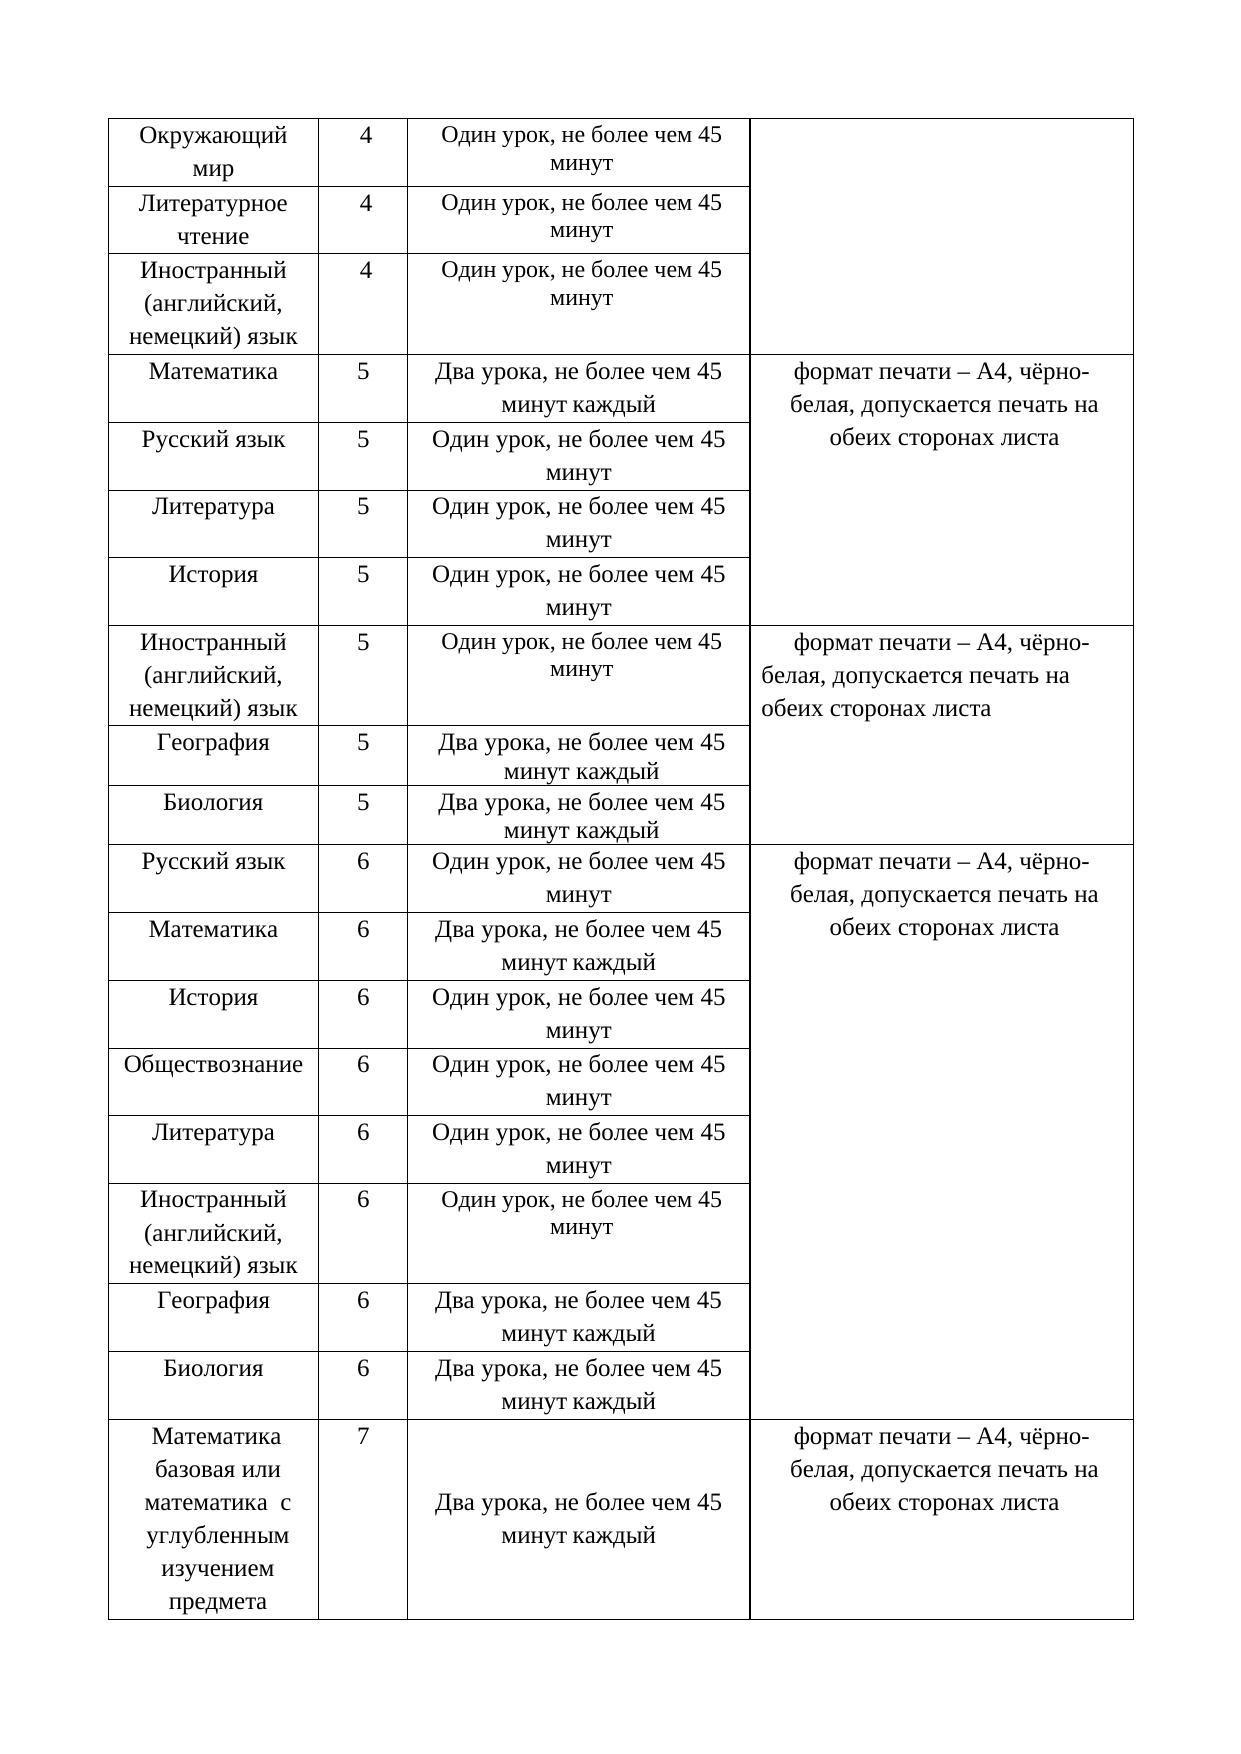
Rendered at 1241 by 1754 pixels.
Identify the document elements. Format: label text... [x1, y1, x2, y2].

table_cell 6 [319, 1116, 407, 1183]
table_cell 6 [319, 1284, 407, 1351]
table_cell 6 [319, 845, 407, 912]
table_cell Один урок, не более чем 45 минут [408, 1049, 749, 1115]
table_cell 4 [319, 254, 407, 354]
table_cell 5 [319, 355, 407, 422]
table_cell Иностранный (английский, немецкий) язык [109, 1184, 318, 1283]
table_cell 6 [319, 981, 407, 1047]
table_cell 5 [319, 491, 407, 557]
table_cell 6 [319, 1049, 407, 1115]
table_cell Два урока, не более чем 45 минут каждый [408, 726, 749, 785]
table_cell Один урок, не более чем 45 минут [408, 254, 749, 354]
table_cell Математика [109, 913, 318, 980]
table_cell 6 [319, 1352, 407, 1419]
table_cell формат печати – А4, чёрно- белая, допускается печать на обеих сторонах листа [751, 845, 1133, 1419]
table_cell История [109, 558, 318, 625]
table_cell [751, 1420, 1133, 1619]
table_cell Иностранный (английский, немецкий) язык [109, 254, 318, 354]
table_cell 4 [319, 187, 407, 253]
table_cell Литература [109, 1116, 318, 1183]
table_cell Литература [109, 491, 318, 557]
table_cell Окружающий мир [109, 119, 318, 186]
table_cell Биология [109, 786, 318, 844]
table_cell Обществознание [109, 1049, 318, 1115]
table_cell Два урока, не более чем 45 минут каждый [408, 355, 749, 422]
table_cell 5 [319, 626, 407, 725]
table_cell 5 [319, 786, 407, 844]
table_cell Один урок, не более чем 45 минут [408, 1116, 749, 1183]
table_cell Один урок, не более чем 45 минут [408, 981, 749, 1047]
table_cell Иностранный (английский, немецкий) язык [109, 626, 318, 725]
table_cell Литературное чтение [109, 187, 318, 253]
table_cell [751, 119, 1133, 354]
table_cell Два урока, не более чем 45 минут каждый [408, 1420, 749, 1619]
table_cell Один урок, не более чем 45 минут [408, 626, 749, 725]
table_cell Два урока, не более чем 45 минут каждый [408, 1352, 749, 1419]
table_cell География [109, 726, 318, 785]
table_cell 5 [319, 558, 407, 625]
table_cell Математика [109, 355, 318, 422]
table_cell Два урока, не более чем 45 минут каждый [408, 786, 749, 844]
table_cell Один урок, не более чем 45 минут [408, 558, 749, 625]
table_cell 7 [319, 1420, 407, 1619]
table_cell Один урок, не более чем 45 минут [408, 1184, 749, 1283]
table_cell формат печати – А4, чёрно- белая, допускается печать на обеих сторонах листа [751, 626, 1133, 844]
table_cell Биология [109, 1352, 318, 1419]
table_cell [408, 119, 749, 186]
table_cell 6 [319, 913, 407, 980]
table_cell 6 [319, 1184, 407, 1283]
table_cell Русский язык [109, 423, 318, 489]
table_cell История [109, 981, 318, 1047]
table_cell Один урок, не более чем 45 минут [408, 423, 749, 489]
table_cell Один урок, не более чем 45 минут [408, 491, 749, 557]
table_cell Один урок, не более чем 45 минут [408, 187, 749, 253]
table_cell Два урока, не более чем 45 минут каждый [408, 1284, 749, 1351]
table_cell 4 [319, 119, 407, 186]
table_cell формат печати – А4, чёрно- белая, допускается печать на обеих сторонах листа [751, 355, 1133, 625]
table_cell География [109, 1284, 318, 1351]
table_cell Один урок, не более чем 45 минут [408, 845, 749, 912]
table_cell 5 [319, 423, 407, 489]
table_cell Русский язык [109, 845, 318, 912]
table_cell Два урока, не более чем 45 минут каждый [408, 913, 749, 980]
table_cell Математика базовая или математика с углубленным изучением предмета [109, 1420, 318, 1619]
table_cell 5 [319, 726, 407, 785]
